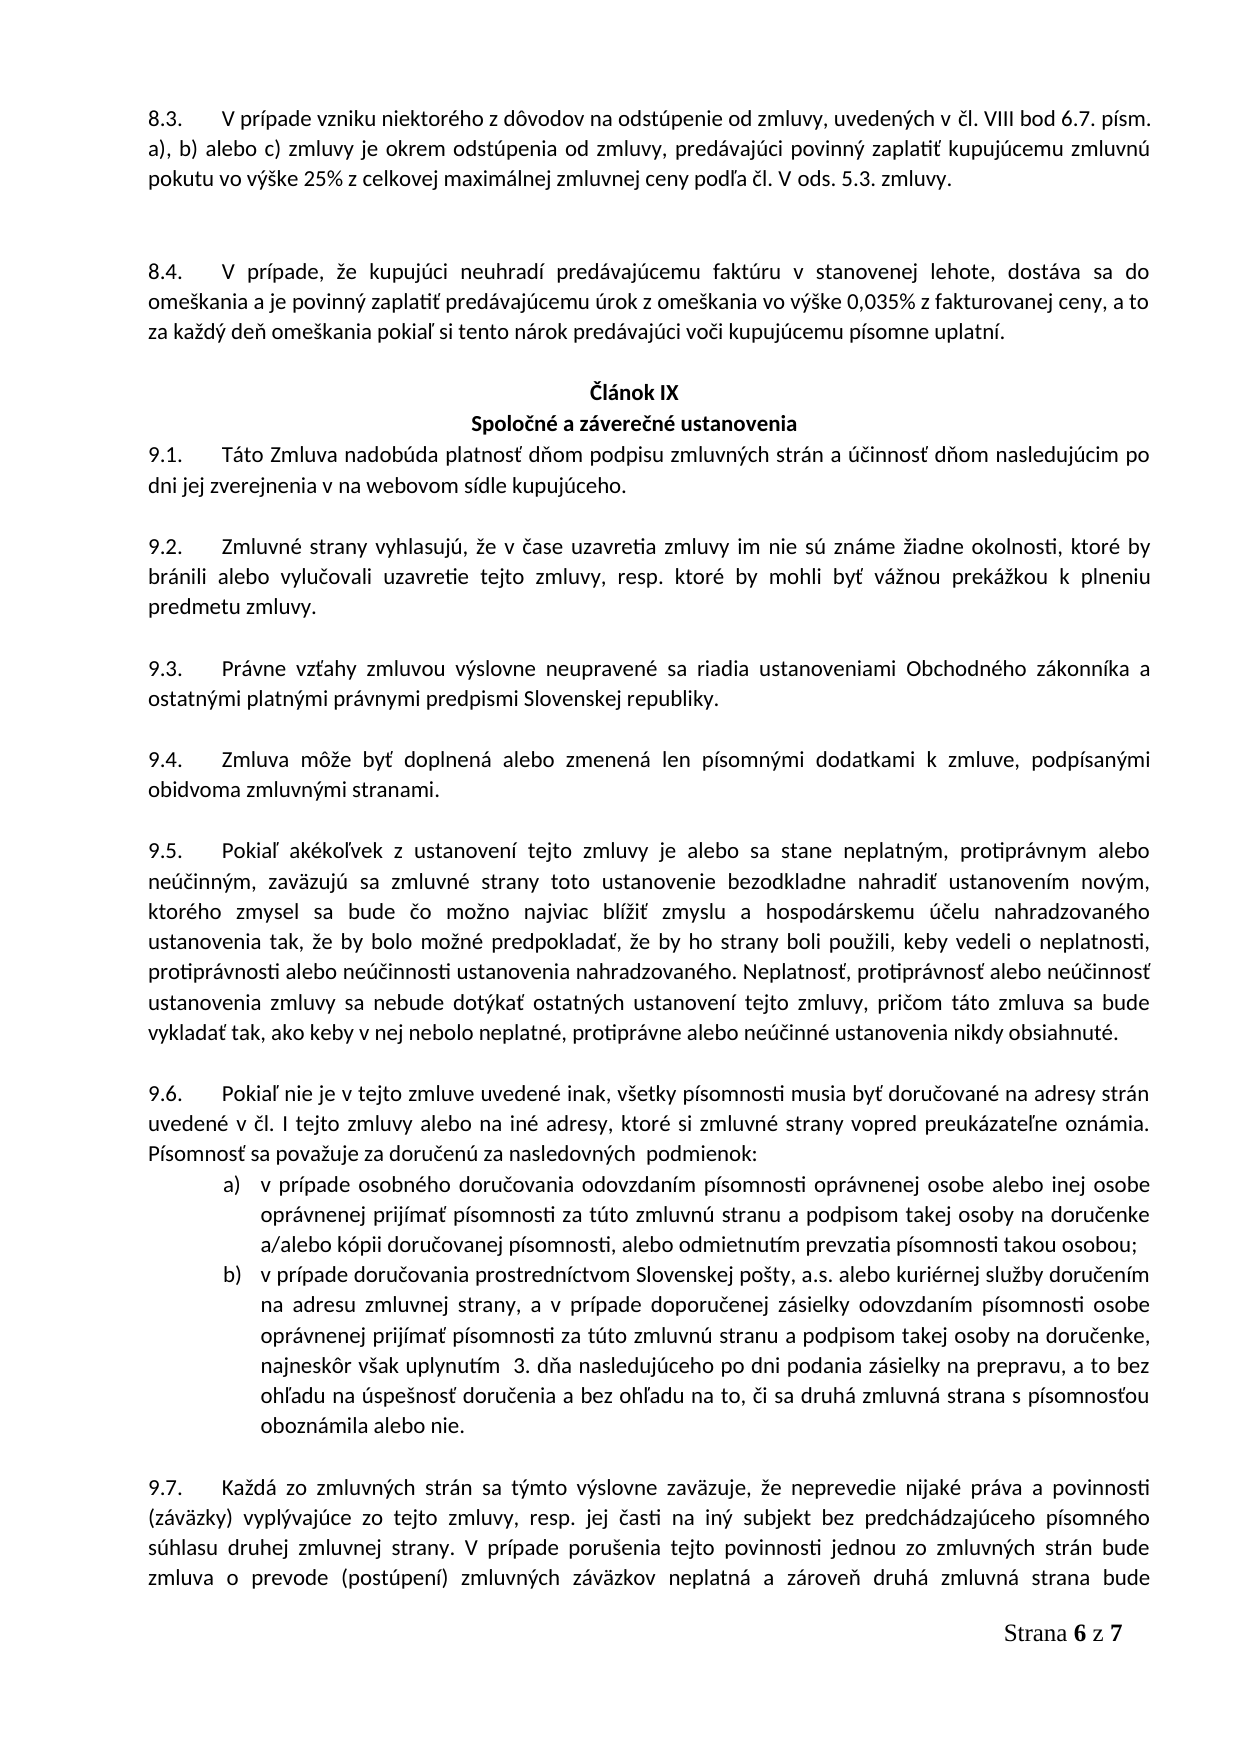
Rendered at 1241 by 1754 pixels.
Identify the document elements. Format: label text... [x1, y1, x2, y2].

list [148, 1473, 1152, 1591]
list Pokiaľ akékoľvek z ustanovení tejto zmluvy je alebo sa stane neplatným, protiprávnym alebo neúčinným, zaväzujú sa zmluvné strany toto ustanovenie bezodkladne nahradiť ustanovením novým, ktorého zmysel sa bude čo možno najviac blížiť zmyslu a hospodárskemu účelu nahradzovaného ustanovenia tak, že by bolo možné predpokladať, že by ho strany boli použili, keby vedeli o neplatnosti, protiprávnosti alebo neúčinnosti ustanovenia nahradzovaného. Neplatnosť, protiprávnosť alebo neúčinnosť ustanovenia zmluvy sa nebude dotýkať ostatných ustanovení tejto zmluvy, pričom táto zmluva sa bude vykladať tak, ako keby v nej nebolo neplatné, protiprávne alebo neúčinné ustanovenia nikdy obsiahnuté. [148, 837, 1152, 1046]
list Zmluva môže byť doplnená alebo zmenená len písomnými dodatkami k zmluve, podpísanými obidvoma zmluvnými stranami. [148, 745, 1152, 803]
list V prípade, že kupujúci neuhradí predávajúcemu faktúru v stanovenej lehote, dostáva sa do omeškania a je povinný zaplatiť predávajúcemu úrok z omeškania vo výške 0,035% z fakturovanej ceny, a to za každý deň omeškania pokiaľ si tento nárok predávajúci voči kupujúcemu písomne uplatní. [148, 257, 1152, 345]
list Článok IX [147, 378, 1122, 406]
list v prípade osobného doručovania odovzdaním písomnosti oprávnenej osobe alebo inej osobe oprávnenej prijímať písomnosti za túto zmluvnú stranu a podpisom takej osoby na doručenke a/alebo kópii doručovanej písomnosti, alebo odmietnutím prevzatia písomnosti takou osobou; [223, 1170, 1152, 1258]
list Pokiaľ nie je v tejto zmluve uvedené inak, všetky písomnosti musia byť doručované na adresy strán uvedené v čl. I tejto zmluvy alebo na iné adresy, ktoré si zmluvné strany vopred preukázateľne oznámia. Písomnosť sa považuje za doručenú za nasledovných podmienok: [148, 1079, 1152, 1167]
list Právne vzťahy zmluvou výslovne neupravené sa riadia ustanoveniami Obchodného zákonníka a ostatnými platnými právnymi predpismi Slovenskej republiky. [148, 654, 1152, 712]
list V prípade vzniku niektorého z dôvodov na odstúpenie od zmluvy, uvedených v čl. VIII bod 6.7. písm. a), b) alebo c) zmluvy je okrem odstúpenia od zmluvy, predávajúci povinný zaplatiť kupujúcemu zmluvnú pokutu vo výške 25% z celkovej maximálnej zmluvnej ceny podľa čl. V ods. 5.3. zmluvy. [148, 104, 1152, 192]
list Spoločné a záverečné ustanovenia [147, 409, 1122, 437]
list Táto Zmluva nadobúda platnosť dňom podpisu zmluvných strán a účinnosť dňom nasledujúcim po dni jej zverejnenia v na webovom sídle kupujúceho. [148, 441, 1152, 499]
list Zmluvné strany vyhlasujú, že v čase uzavretia zmluvy im nie sú známe žiadne okolnosti, ktoré by bránili alebo vylučovali uzavretie tejto zmluvy, resp. ktoré by mohli byť vážnou prekážkou k plneniu predmetu zmluvy. [148, 532, 1152, 620]
list v prípade doručovania prostredníctvom Slovenskej pošty, a.s. alebo kuriérnej služby doručením na adresu zmluvnej strany, a v prípade doporučenej zásielky odovzdaním písomnosti osobe oprávnenej prijímať písomnosti za túto zmluvnú stranu a podpisom takej osoby na doručenke, najneskôr však uplynutím 3. dňa nasledujúceho po dni podania zásielky na prepravu, a to bez ohľadu na úspešnosť doručenia a bez ohľadu na to, či sa druhá zmluvná strana s písomnosťou oboznámila alebo nie. [223, 1260, 1152, 1439]
